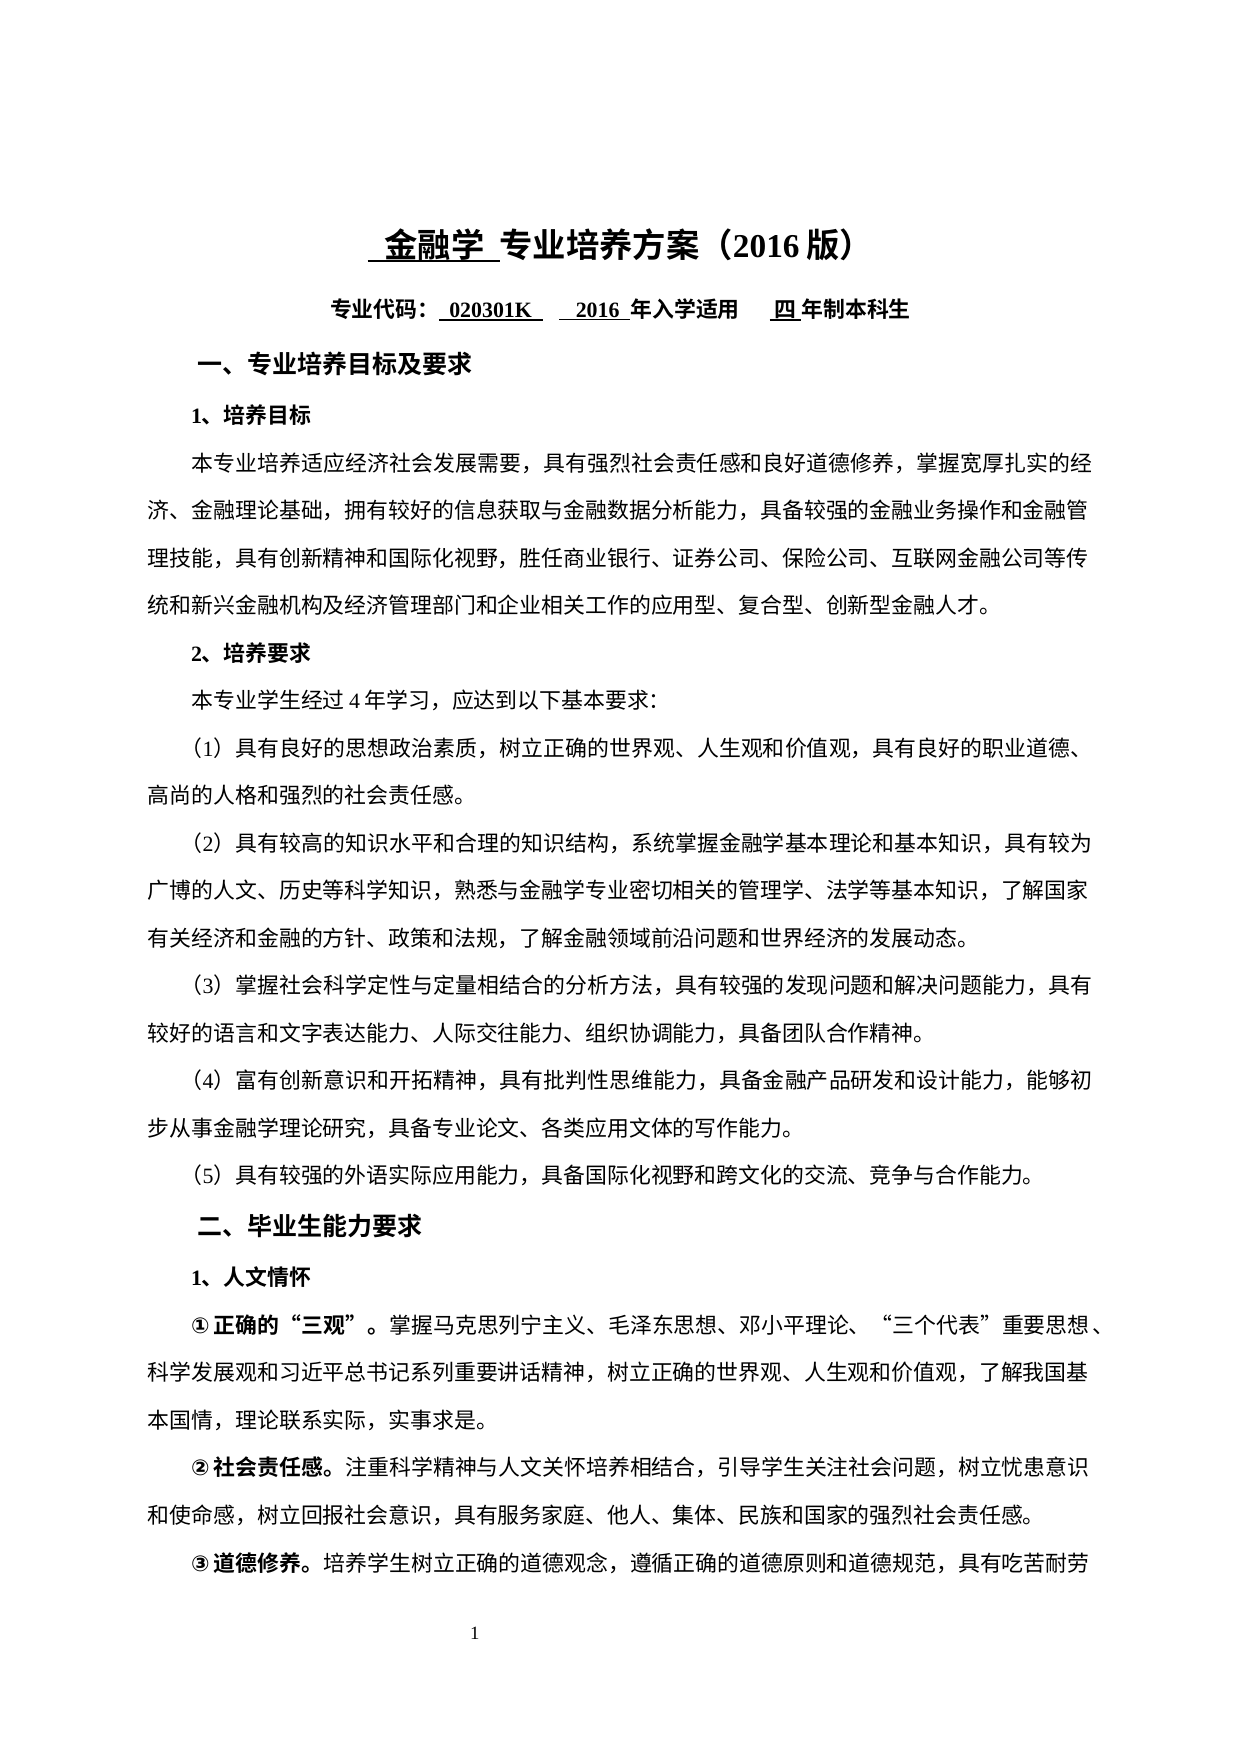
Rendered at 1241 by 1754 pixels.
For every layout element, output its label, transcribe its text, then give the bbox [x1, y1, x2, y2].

text 本专业培养适应经济社会发展需要，具有强烈社会责任感和良好道德修养，掌握宽厚扎实的经济、金融理论基础，拥有较好的信息获取与金融数据分析能力，具备较强的金融业务操作和金融管理技能，具有创新精神和国际化视野，胜任商业银行、证券公司、保险公司、互联网金融公司等传统和新兴金融机构及经济管理部门和企业相关工作的应用型、复合型、创新型金融人才。 [148, 446, 1092, 620]
text （4）富有创新意识和开拓精神，具有批判性思维能力，具备金融产品研发和设计能力，能够初步从事金融学理论研究，具备专业论文、各类应用文体的写作能力。 [148, 1063, 1092, 1143]
text 金融学 专业培养方案（2016版） [148, 219, 1092, 267]
text ②社会责任感。注重科学精神与人文关怀培养相结合，引导学生关注社会问题，树立忧患意识和使命感，树立回报社会意识，具有服务家庭、他人、集体、民族和国家的强烈社会责任感。 [148, 1450, 1092, 1530]
text 1、培养目标 [148, 398, 1092, 430]
text 二、毕业生能力要求 [148, 1206, 1092, 1242]
text 一、专业培养目标及要求 [148, 344, 1092, 380]
text （2）具有较高的知识水平和合理的知识结构，系统掌握金融学基本理论和基本知识，具有较为广博的人文、历史等科学知识，熟悉与金融学专业密切相关的管理学、法学等基本知识，了解国家有关经济和金融的方针、政策和法规，了解金融领域前沿问题和世界经济的发展动态。 [148, 826, 1092, 953]
text 专业代码： 020301K 2016 年入学适用 四 年制本科生 [148, 292, 1092, 324]
text 2、培养要求 [148, 636, 1092, 668]
text 1、人文情怀 [148, 1260, 1092, 1292]
text （5）具有较强的外语实际应用能力，具备国际化视野和跨文化的交流、竞争与合作能力。 [148, 1158, 1092, 1190]
text ①正确的“三观”。掌握马克思列宁主义、毛泽东思想、邓小平理论、“三个代表”重要思想、科学发展观和习近平总书记系列重要讲话精神，树立正确的世界观、人生观和价值观，了解我国基本国情，理论联系实际，实事求是。 [148, 1308, 1092, 1434]
text 本专业学生经过4年学习，应达到以下基本要求： [148, 683, 1092, 715]
text （1）具有良好的思想政治素质，树立正确的世界观、人生观和价值观，具有良好的职业道德、高尚的人格和强烈的社会责任感。 [148, 731, 1092, 810]
text （3）掌握社会科学定性与定量相结合的分析方法，具有较强的发现问题和解决问题能力，具有较好的语言和文字表达能力、人际交往能力、组织协调能力，具备团队合作精神。 [148, 968, 1092, 1048]
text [148, 1546, 1092, 1577]
